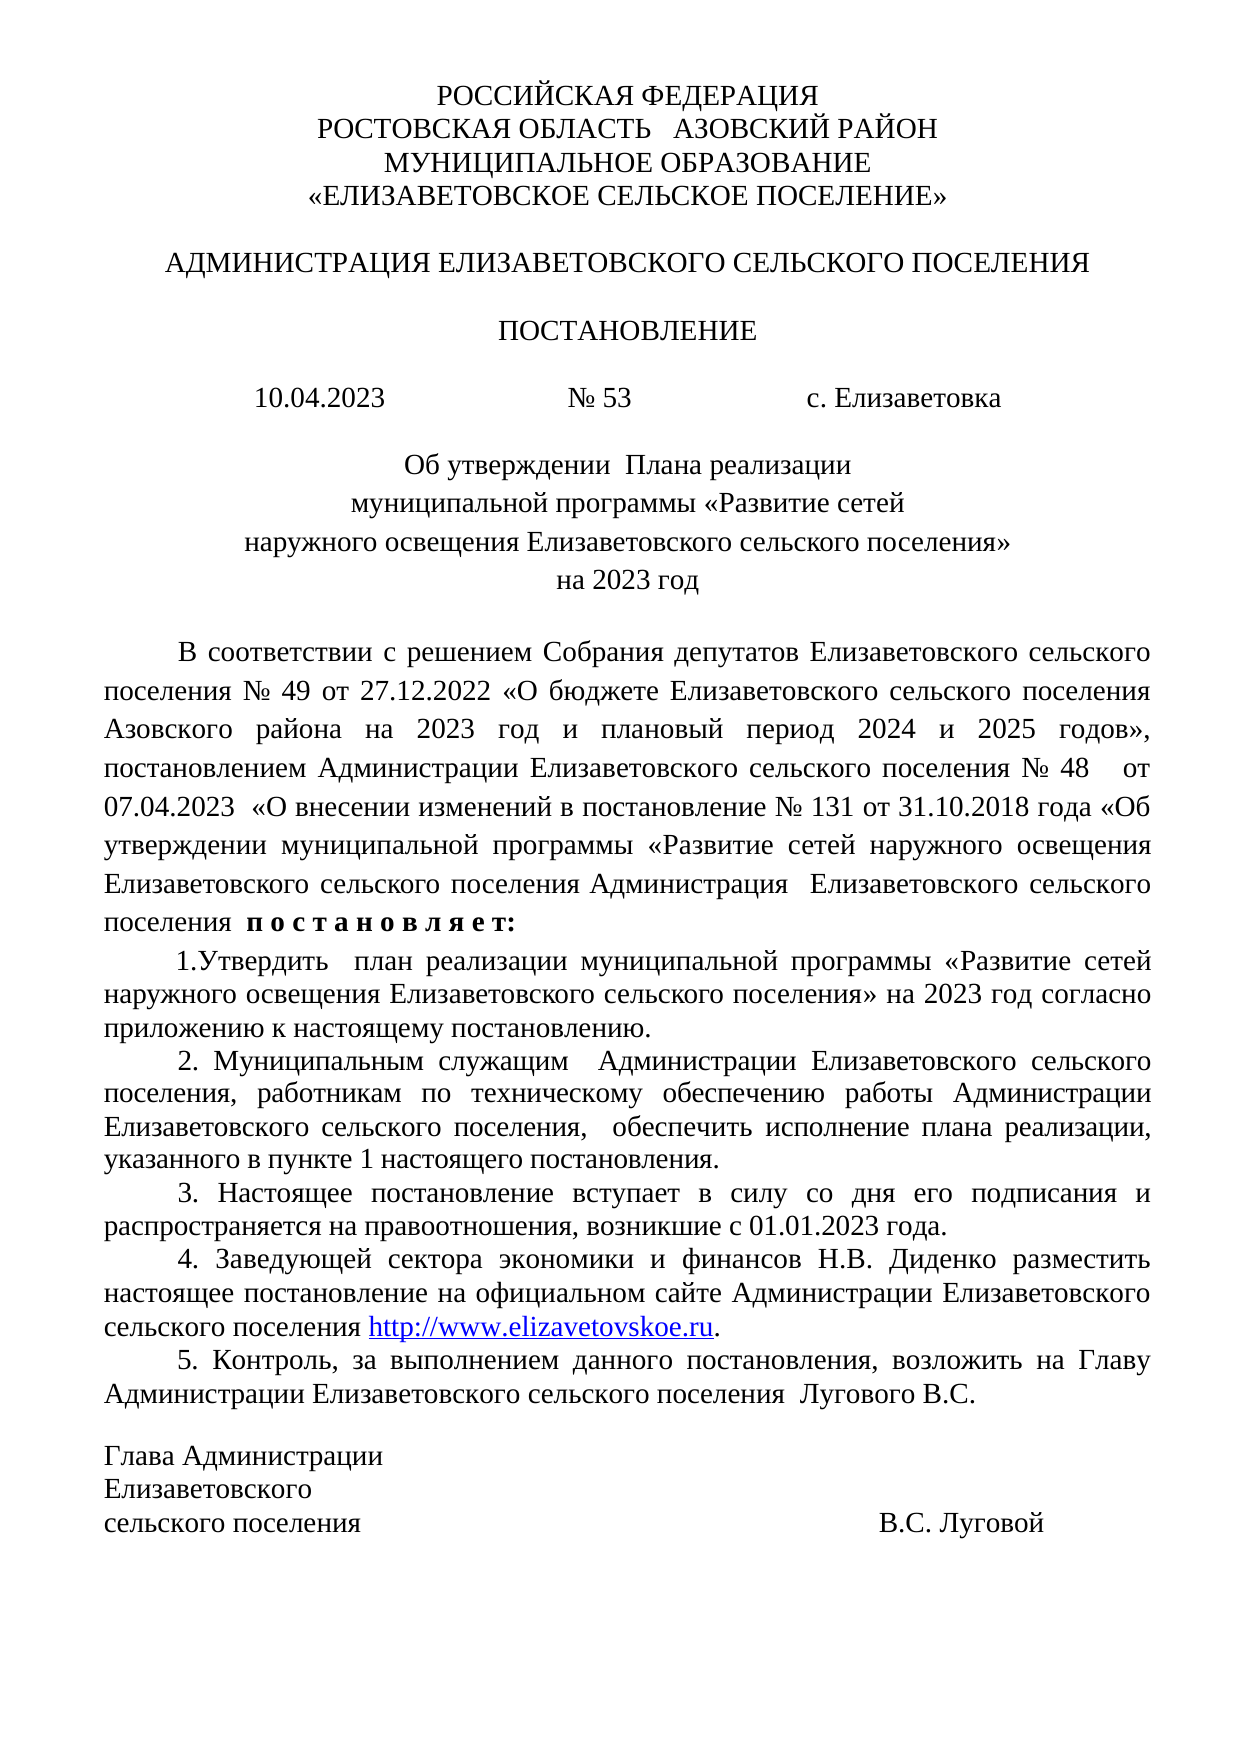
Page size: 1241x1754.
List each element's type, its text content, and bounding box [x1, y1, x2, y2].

text Об утверждении Плана реализации [103, 447, 1152, 480]
text Глава Администрации [103, 1438, 1152, 1472]
text МУНИЦИПАЛЬНОЕ ОБРАЗОВАНИЕ [103, 145, 1152, 178]
text Елизаветовского [103, 1472, 1152, 1505]
text «ЕЛИЗАВЕТОВСКОЕ СЕЛЬСКОЕ ПОСЕЛЕНИЕ» [103, 178, 1152, 212]
text РОССИЙСКАЯ ФЕДЕРАЦИЯ [103, 78, 1152, 111]
text муниципальной программы «Развитие сетей [103, 485, 1152, 519]
text наружного освещения Елизаветовского сельского поселения» [103, 524, 1152, 557]
text 1.Утвердить план реализации муниципальной программы «Развитие сетей наружного освещения Елизаветовского сельского поселения» на 2023 год согласно приложению к настоящему постановлению. [103, 943, 1152, 1043]
text ПОСТАНОВЛЕНИЕ [103, 313, 1152, 346]
text 2. Муниципальным служащим Администрации Елизаветовского сельского поселения, работникам по техническому обеспечению работы Администрации Елизаветовского сельского поселения, обеспечить исполнение плана реализации, указанного в пункте 1 настоящего постановления. [103, 1043, 1152, 1176]
text 3. Настоящее постановление вступает в силу со дня его подписания и распространяется на правоотношения, возникшие с 01.01.2023 года. [103, 1176, 1152, 1242]
text 4. Заведующей сектора экономики и финансов Н.В. Диденко разместить настоящее постановление на официальном сайте Администрации Елизаветовского сельского поселения http://www.elizavetovskoe.ru. [103, 1242, 1152, 1342]
text сельского поселения В.С. Луговой [103, 1505, 1152, 1539]
text АДМИНИСТРАЦИЯ ЕЛИЗАВЕТОВСКОГО СЕЛЬСКОГО ПОСЕЛЕНИЯ [103, 246, 1152, 279]
text 10.04.2023 № 53 с. Елизаветовка [103, 380, 1152, 413]
text РОСТОВСКАЯ ОБЛАСТЬ АЗОВСКИЙ РАЙОН [103, 111, 1152, 145]
text В соответствии с решением Собрания депутатов Елизаветовского сельского поселения № 49 от 27.12.2022 «О бюджете Елизаветовского сельского поселения Азовского района на 2023 год и плановый период 2024 и 2025 годов», постановлением Администрации Елизаветовского сельского поселения № 48 от 07.04.2023 «О внесении изменений в постановление № 131 от 31.10.2018 года «Об утверждении муниципальной программы «Развитие сетей наружного освещения Елизаветовского сельского поселения Администрация Елизаветовского сельского поселения п о с т а н о в л я е т: [103, 634, 1152, 938]
text 5. Контроль, за выполнением данного постановления, возложить на Главу Администрации Елизаветовского сельского поселения Лугового В.С. [103, 1342, 1152, 1409]
text на 2023 год [103, 562, 1152, 596]
